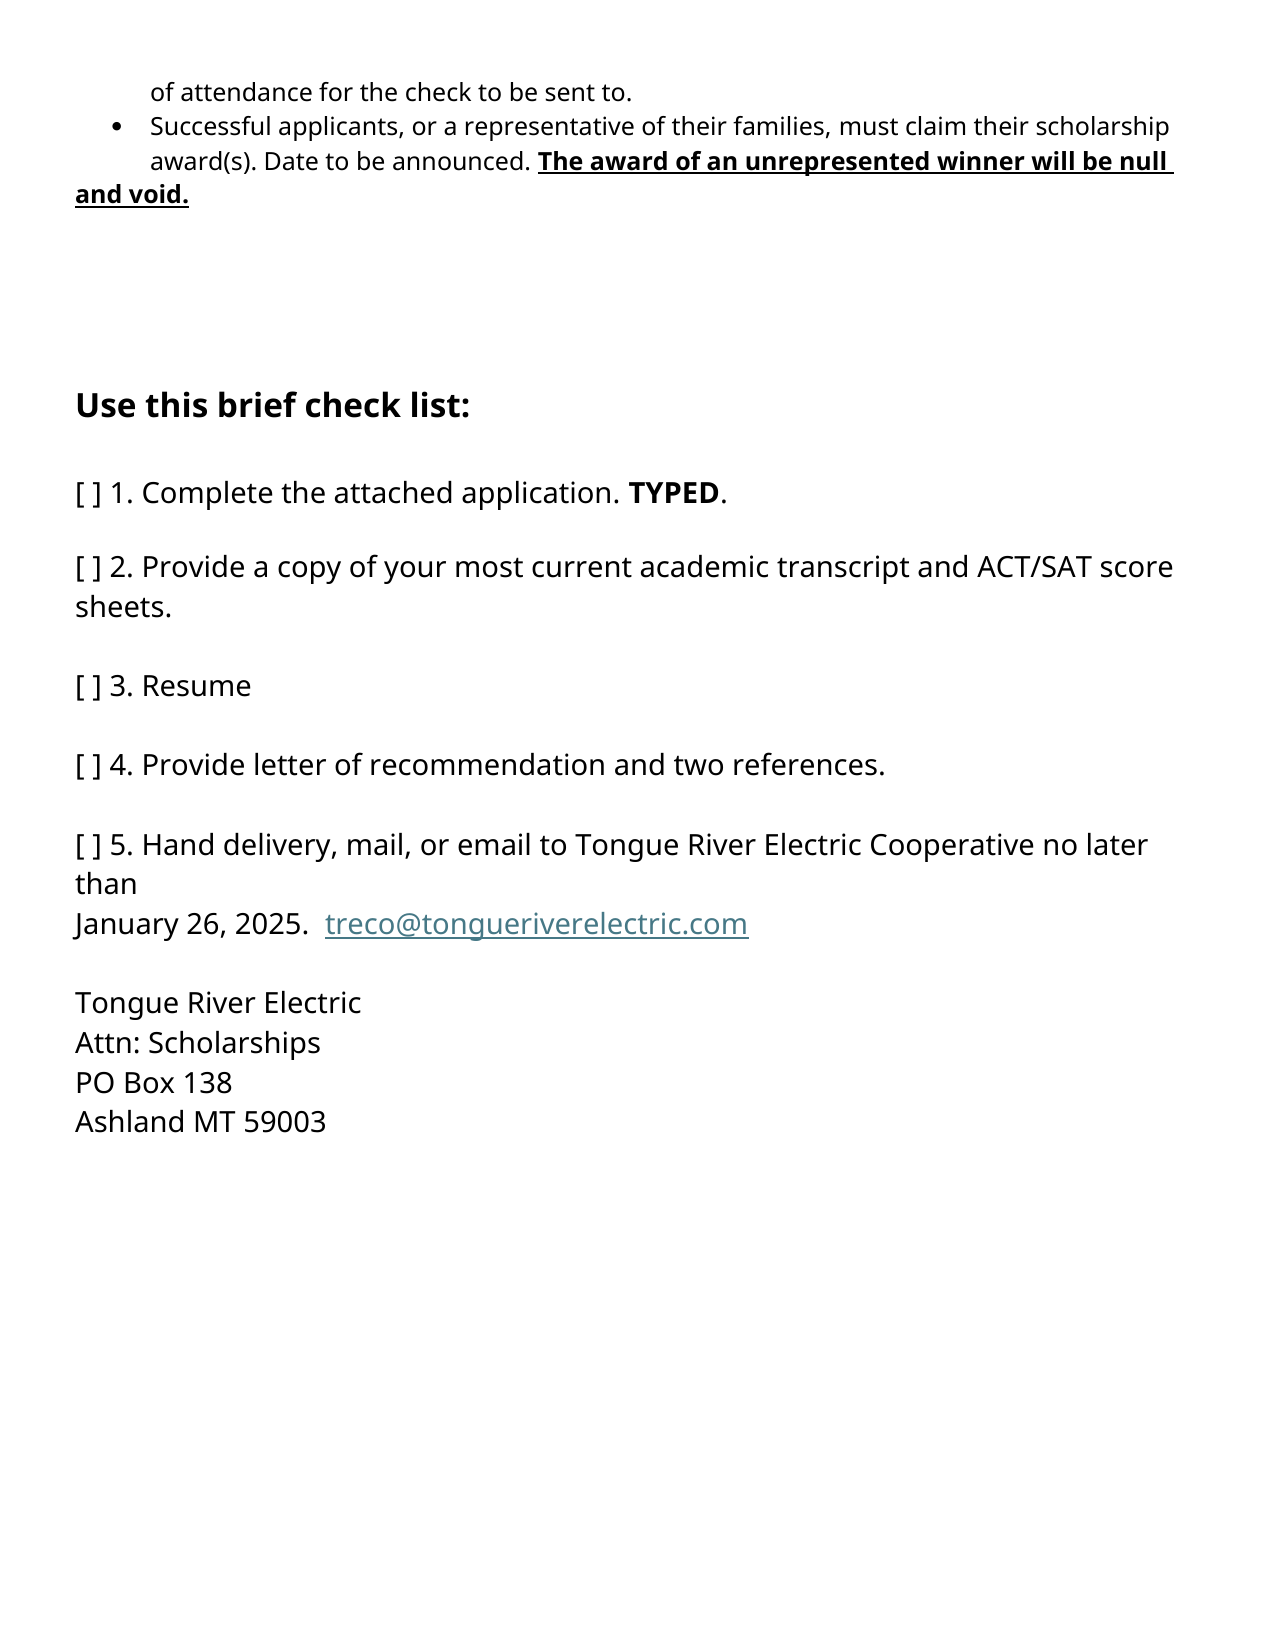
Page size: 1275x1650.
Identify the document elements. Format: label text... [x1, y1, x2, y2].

list Successful applicants, or a representative of their families, must claim their scholarship [112, 109, 1200, 143]
text award(s). Date to be announced. The award of an unrepresented winner will be null and void. [75, 143, 1200, 211]
text [ ] 3. Resume [75, 665, 1200, 705]
text [ ] 1. Complete the attached application. TYPED. [75, 472, 1200, 512]
text Use this brief check list: [75, 382, 1200, 427]
text PO Box 138 [75, 1062, 1200, 1102]
text [ ] 2. Provide a copy of your most current academic transcript and ACT/SAT score sheets. [75, 546, 1200, 626]
text Tongue River Electric [75, 983, 1200, 1022]
text January 26, 2025. treco@tongueriverelectric.com [75, 903, 1200, 943]
text of attendance for the check to be sent to. [75, 75, 1200, 109]
text [ ] 4. Provide letter of recommendation and two references. [75, 744, 1200, 784]
text [ ] 5. Hand delivery, mail, or email to Tongue River Electric Cooperative no later than [75, 824, 1200, 903]
text Attn: Scholarships [75, 1022, 1200, 1062]
text Ashland MT 59003 [75, 1102, 1200, 1141]
